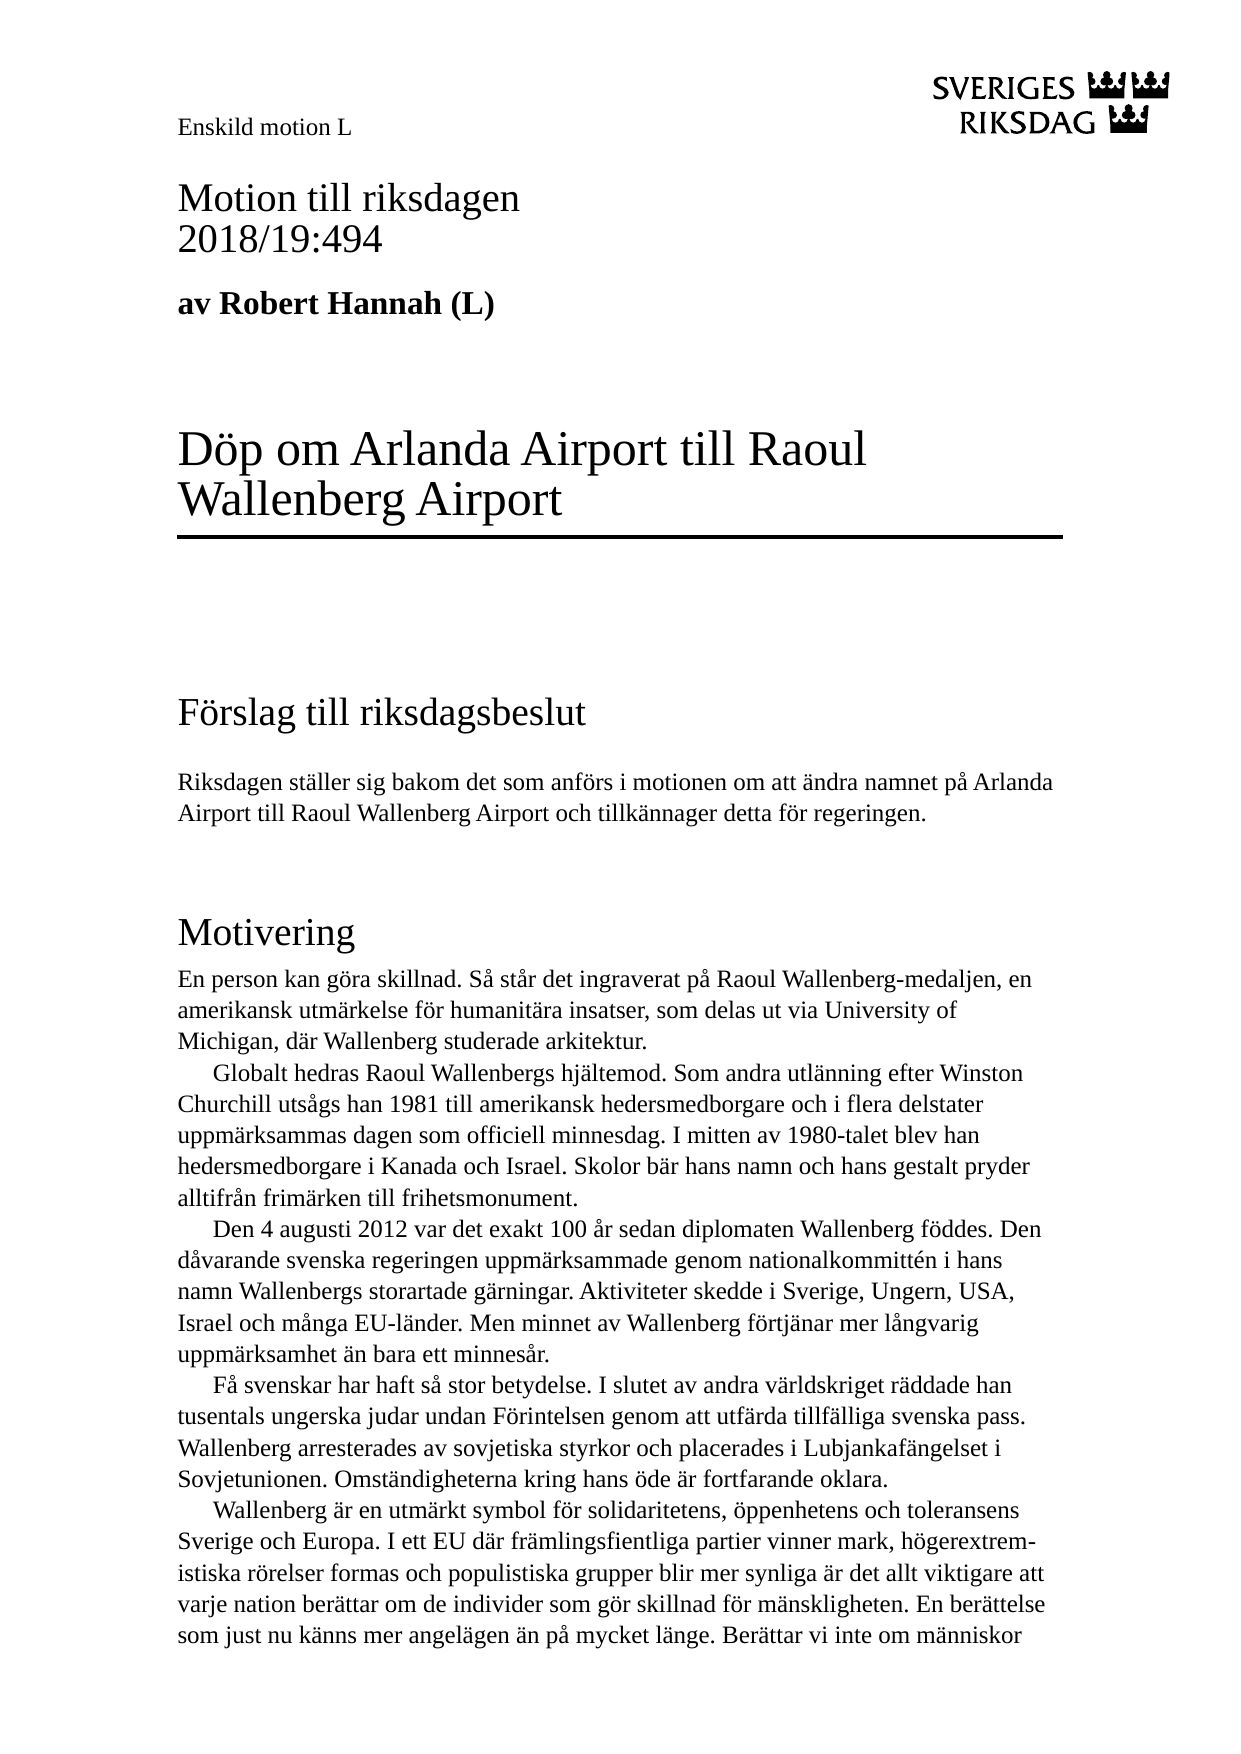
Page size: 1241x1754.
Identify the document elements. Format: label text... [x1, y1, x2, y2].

text Globalt hedras Raoul Wallenbergs hjältemod. Som andra utlänning efter Winston Churchill utsågs han 1981 till amerikansk hedersmedborgare och i flera delstater uppmärksammas dagen som officiell minnesdag. I mitten av 1980-talet blev han hedersmedborgare i Kanada och Israel. Skolor bär hans namn och hans gestalt pryder alltifrån frimärken till frihetsmonument. [177, 1055, 1063, 1211]
text En person kan göra skillnad. Så står det ingraverat på Raoul Wallenberg-medaljen, en amerikansk utmärkelse för humanitära insatser, som delas ut via University of Michigan, där Wallenberg studerade arkitektur. [177, 961, 1063, 1055]
text Få svenskar har haft så stor betydelse. I slutet av andra världskriget räddade han tusentals ungerska judar undan Förintelsen genom att utfärda tillfälliga svenska pass. Wallenberg arresterades av sovjetiska styrkor och placerades i Lubjankafängelset i Sovjetunionen. Omständigheterna kring hans öde är fortfarande oklara. [177, 1368, 1063, 1493]
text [177, 1493, 1063, 1649]
text Den 4 augusti 2012 var det exakt 100 år sedan diplomaten Wallenberg föddes. Den dåvarande svenska regeringen uppmärksammade genom nationalkommittén i hans namn Wallenbergs storartade gärningar. Aktiviteter skedde i Sverige, Ungern, USA, Israel och många EU-länder. Men minnet av Wallenberg förtjänar mer långvarig uppmärksamhet än bara ett minnesår. [177, 1211, 1063, 1368]
